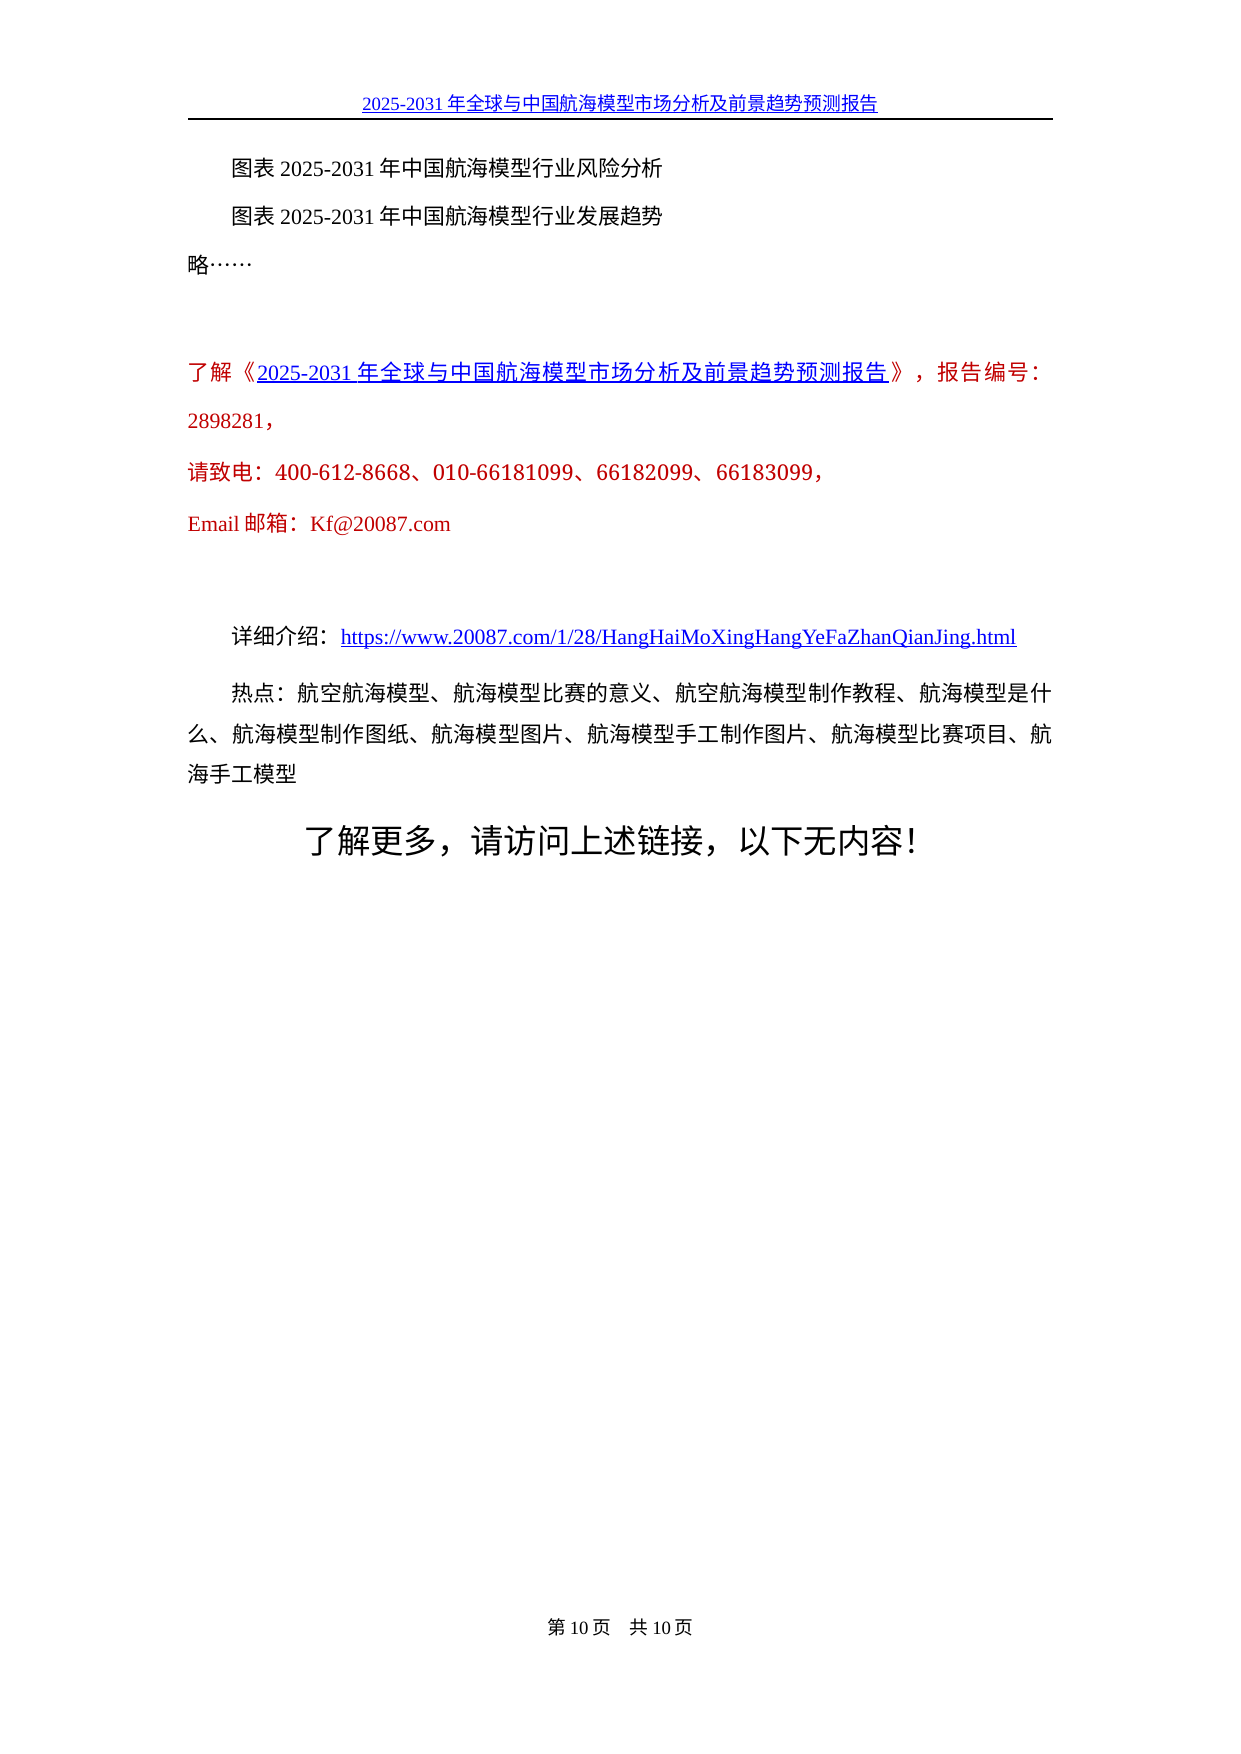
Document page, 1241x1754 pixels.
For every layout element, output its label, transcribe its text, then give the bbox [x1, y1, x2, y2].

text 热点：航空航海模型、航海模型比赛的意义、航空航海模型制作教程、航海模型是什么、航海模型制作图纸、航海模型图片、航海模型手工制作图片、航海模型比赛项目、航海手工模型 [187, 676, 1053, 789]
title 了解更多，请访问上述链接，以下无内容！ [187, 807, 1053, 872]
text 详细介绍：https://www.20087.com/1/28/HangHaiMoXingHangYeFaZhanQianJing.html [187, 619, 1053, 651]
text 了解《2025-2031年全球与中国航海模型市场分析及前景趋势预测报告》，报告编号：2898281， [187, 354, 1053, 435]
text 请致电：400-612-8668、010-66181099、66182099、66183099， [187, 454, 1053, 487]
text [187, 150, 1053, 280]
text Email邮箱：Kf@20087.com [187, 506, 1053, 538]
